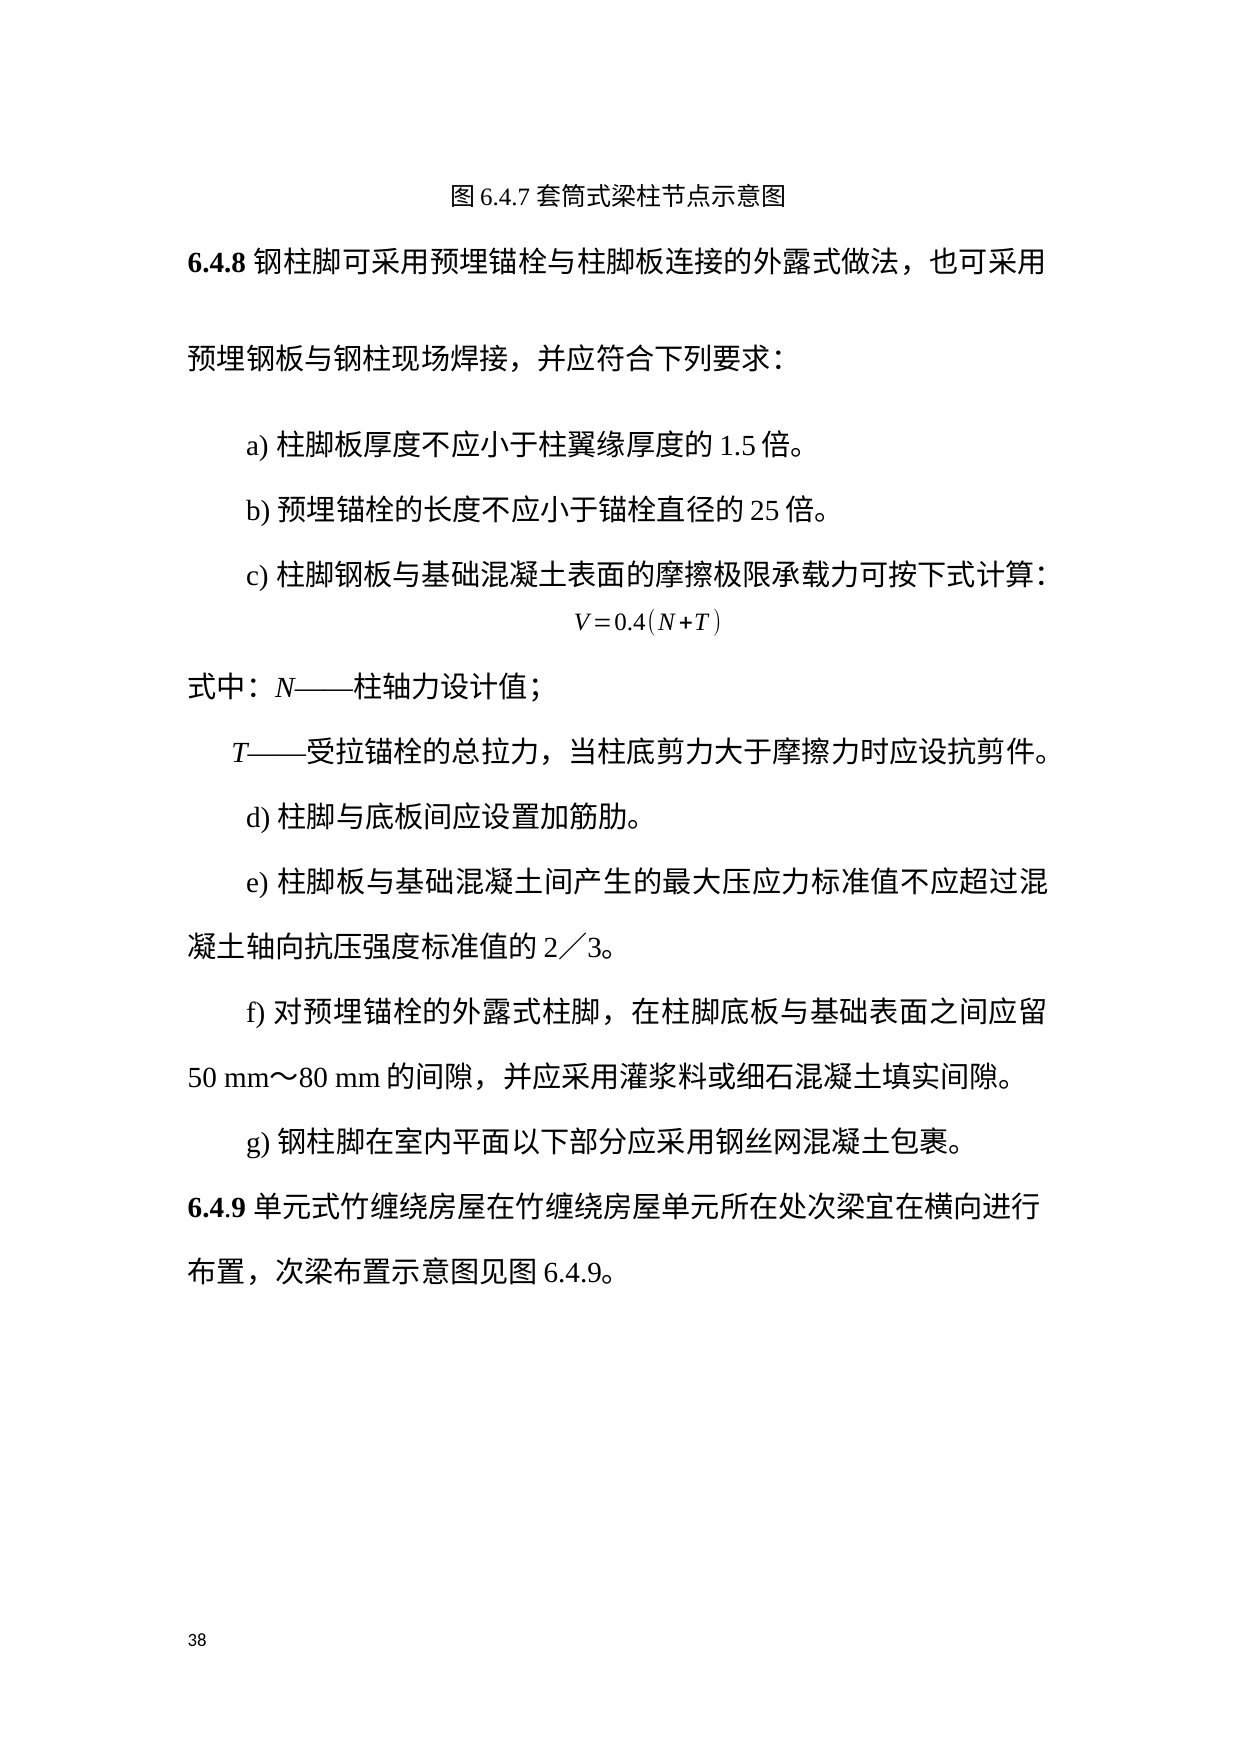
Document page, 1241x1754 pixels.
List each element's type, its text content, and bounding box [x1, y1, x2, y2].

text 图6.4.7 套筒式梁柱节点示意图 [187, 162, 1048, 227]
text e) 柱脚板与基础混凝土间产生的最大压应力标准值不应超过混凝土轴向抗压强度标准值的2／3。 [187, 847, 1048, 977]
text f) 对预埋锚栓的外露式柱脚，在柱脚底板与基础表面之间应留50 mm～80 mm的间隙，并应采用灌浆料或细石混凝土填实间隙。 [187, 977, 1048, 1107]
text a) 柱脚板厚度不应小于柱翼缘厚度的1.5倍。 [187, 411, 1048, 476]
text 式中：N——柱轴力设计值； [187, 652, 1048, 717]
text 6.4.9 单元式竹缠绕房屋在竹缠绕房屋单元所在处次梁宜在横向进行布置，次梁布置示意图见图6.4.9。 [187, 1172, 1048, 1302]
text 6.4.8 钢柱脚可采用预埋锚栓与柱脚板连接的外露式做法，也可采用预埋钢板与钢柱现场焊接，并应符合下列要求： [187, 227, 1048, 389]
text d) 柱脚与底板间应设置加筋肋。 [187, 782, 1048, 847]
text g) 钢柱脚在室内平面以下部分应采用钢丝网混凝土包裹。 [187, 1107, 1048, 1172]
text b) 预埋锚栓的长度不应小于锚栓直径的25倍。 [187, 476, 1048, 541]
text c) 柱脚钢板与基础混凝土表面的摩擦极限承载力可按下式计算： [187, 541, 1048, 606]
text T——受拉锚栓的总拉力，当柱底剪力大于摩擦力时应设抗剪件。 [187, 717, 1048, 782]
